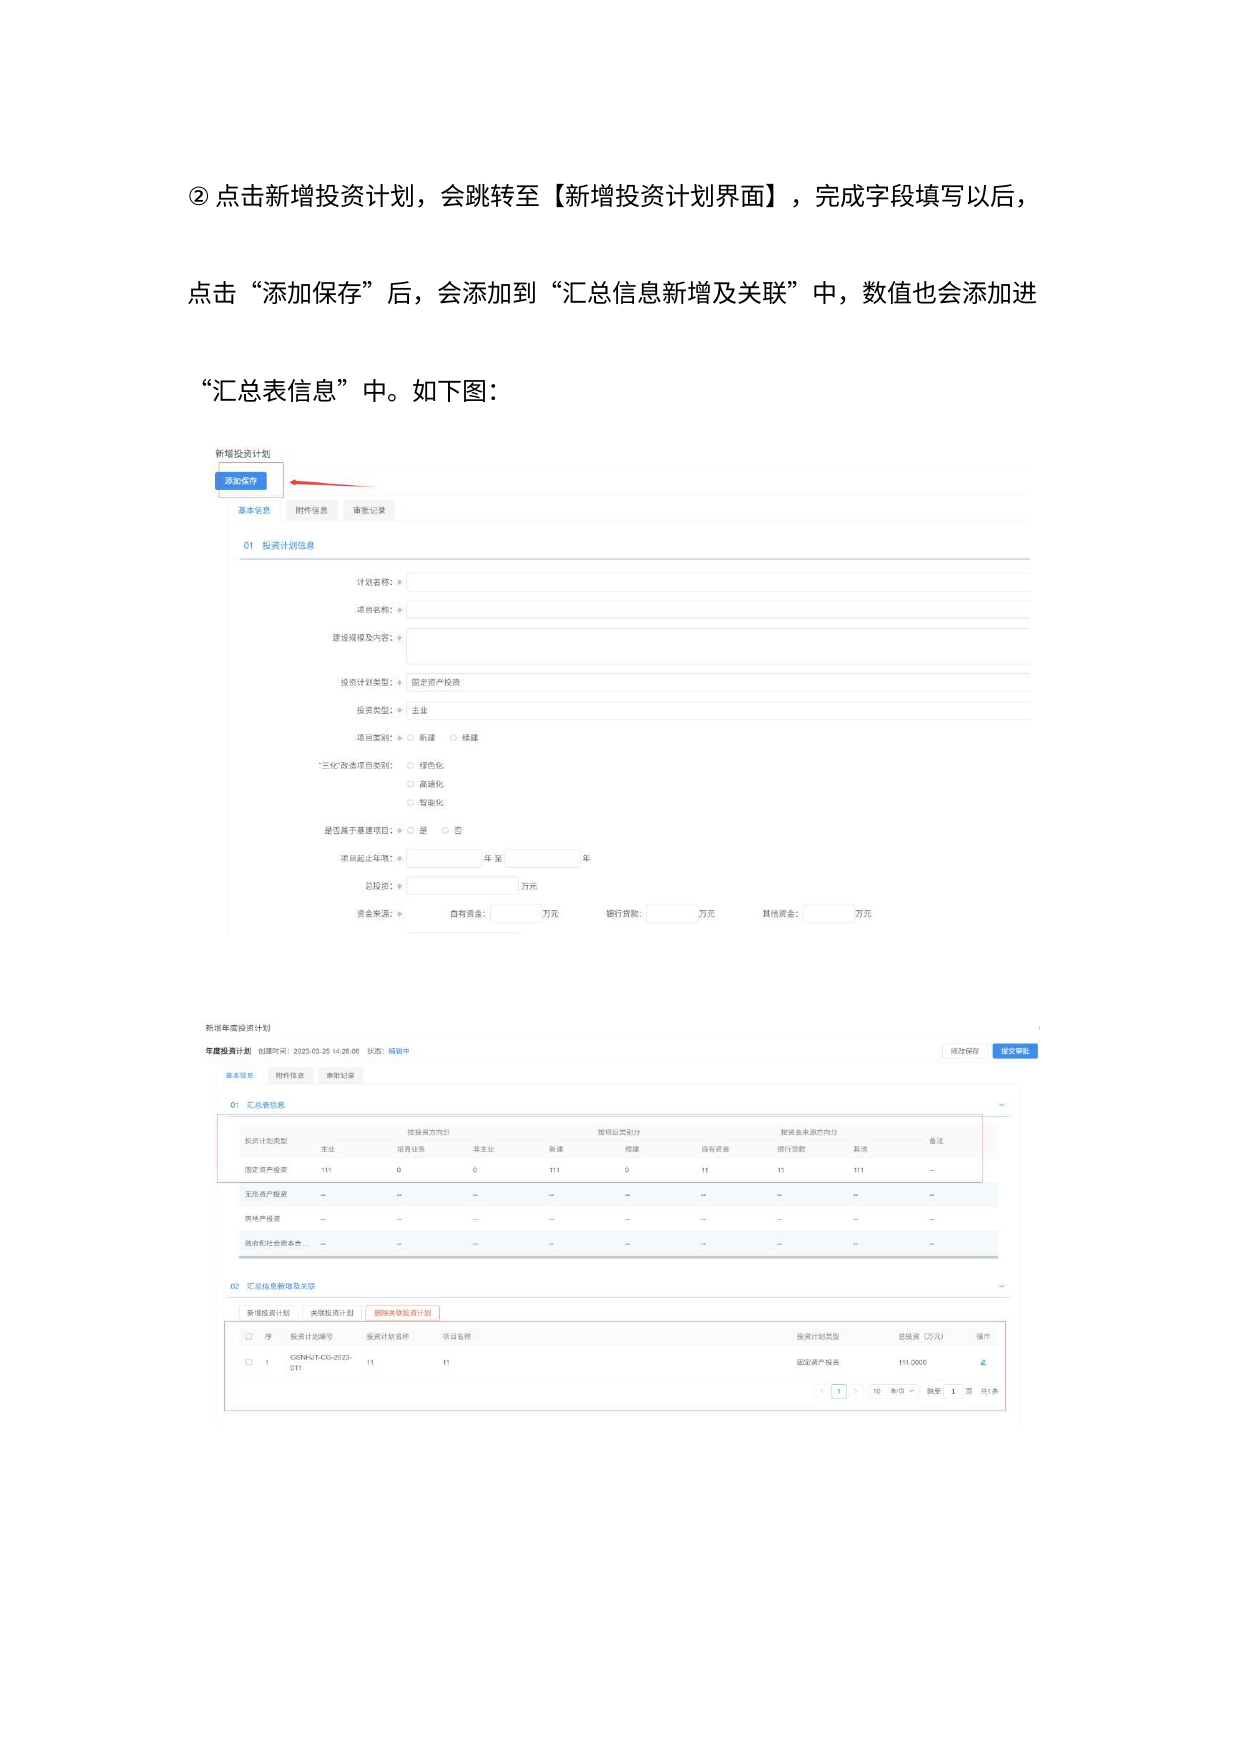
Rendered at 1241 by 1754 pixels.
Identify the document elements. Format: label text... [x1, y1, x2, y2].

text ②点击新增投资计划，会跳转至【新增投资计划界面】，完成字段填写以后，点击“添加保存”后，会添加到“汇总信息新增及关联”中，数值也会添加进“汇总表信息”中。如下图： [187, 162, 1053, 422]
picture [200, 1020, 1040, 1426]
picture [209, 440, 1031, 936]
